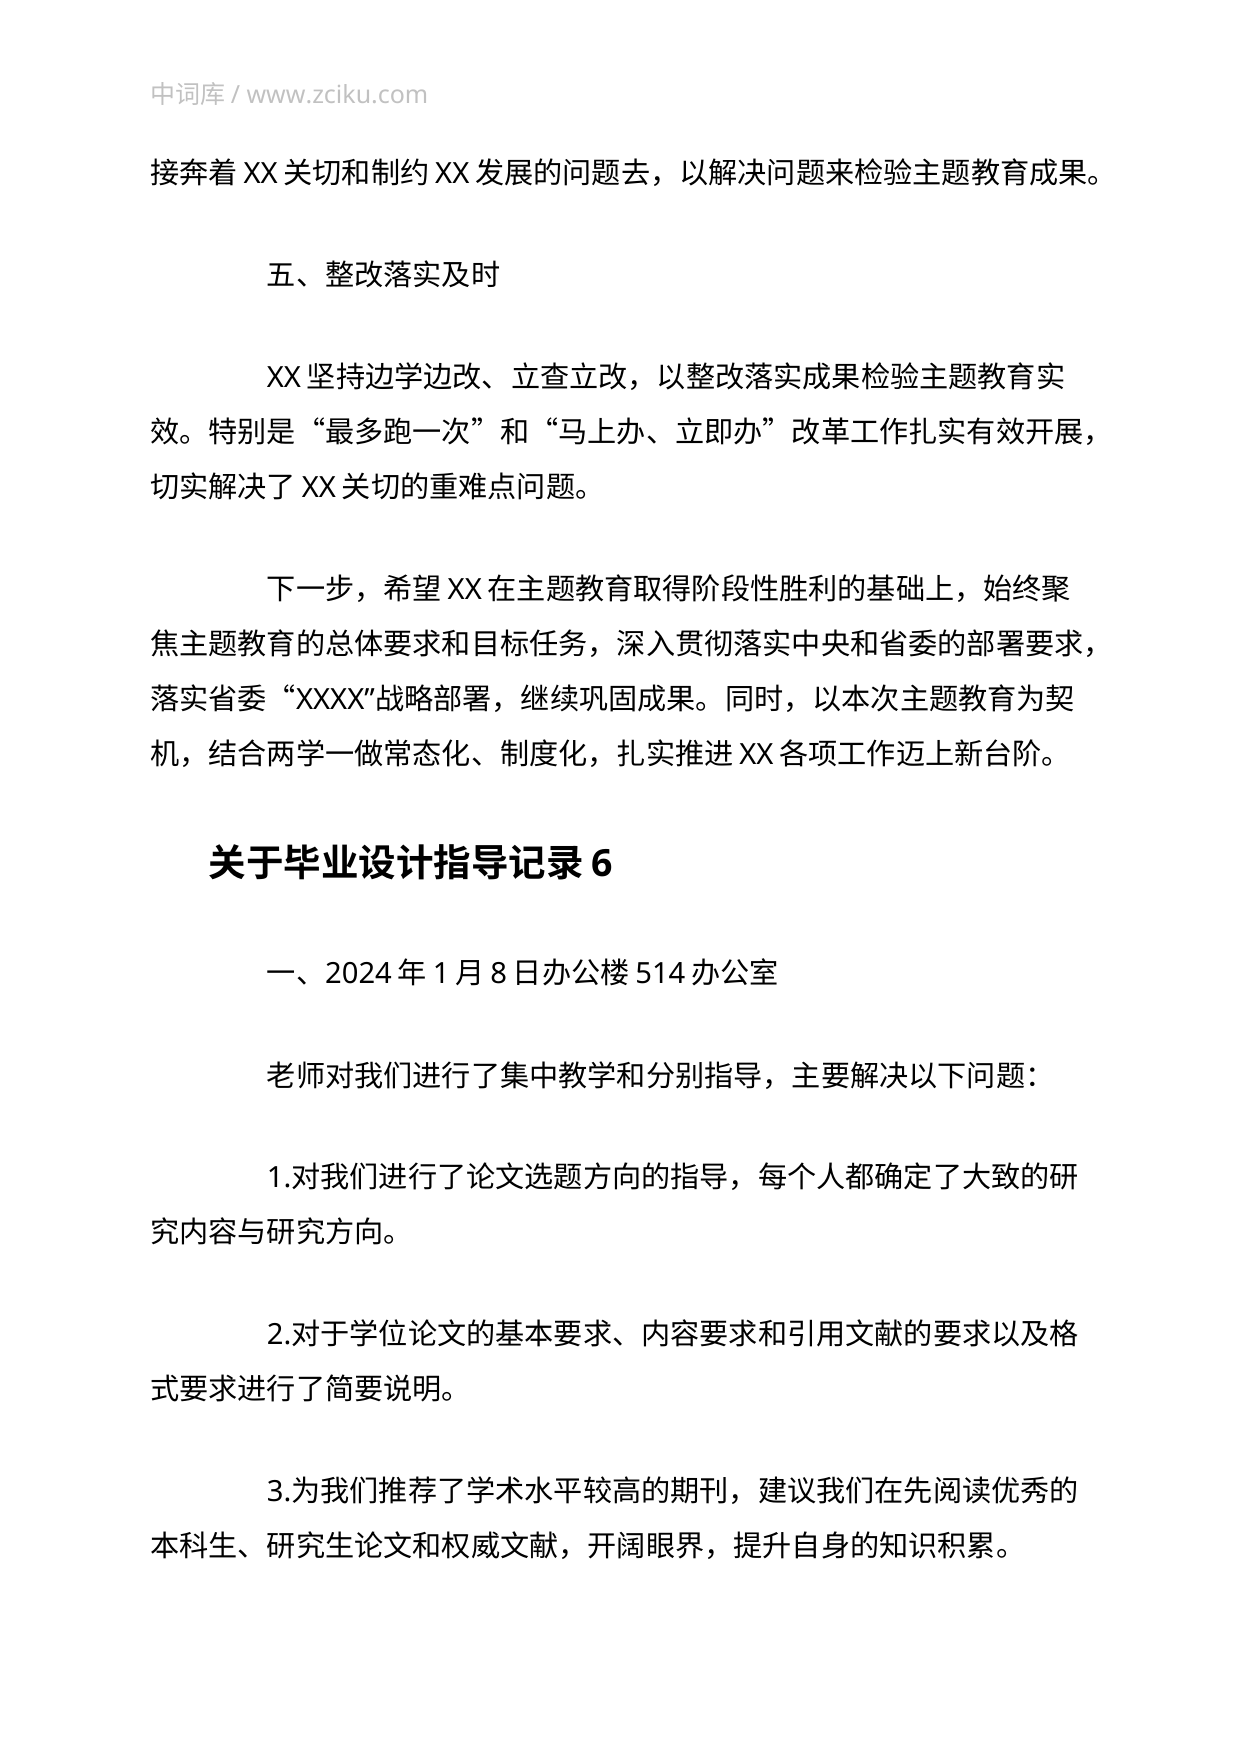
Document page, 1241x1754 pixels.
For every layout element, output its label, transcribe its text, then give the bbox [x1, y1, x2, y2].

text 3.为我们推荐了学术水平较高的期刊，建议我们在先阅读优秀的本科生、研究生论文和权威文献，开阔眼界，提升自身的知识积累。 [150, 1467, 1090, 1565]
text 老师对我们进行了集中教学和分别指导，主要解决以下问题： [150, 1052, 1090, 1094]
text 五、整改落实及时 [150, 252, 1090, 294]
text 一、2024年1月8日办公楼514办公室 [150, 950, 1090, 992]
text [150, 150, 1090, 192]
text 关于毕业设计指导记录6 [150, 832, 1090, 887]
text 1.对我们进行了论文选题方向的指导，每个人都确定了大致的研究内容与研究方向。 [150, 1154, 1090, 1251]
text 2.对于学位论文的基本要求、内容要求和引用文献的要求以及格式要求进行了简要说明。 [150, 1311, 1090, 1408]
text 下一步，希望XX在主题教育取得阶段性胜利的基础上，始终聚焦主题教育的总体要求和目标任务，深入贯彻落实中央和省委的部署要求，落实省委“XXXX”战略部署，继续巩固成果。同时，以本次主题教育为契机，结合两学一做常态化、制度化，扎实推进XX各项工作迈上新台阶。 [150, 566, 1090, 773]
text XX坚持边学边改、立查立改，以整改落实成果检验主题教育实效。特别是“最多跑一次”和“马上办、立即办”改革工作扎实有效开展，切实解决了XX关切的重难点问题。 [150, 354, 1090, 506]
